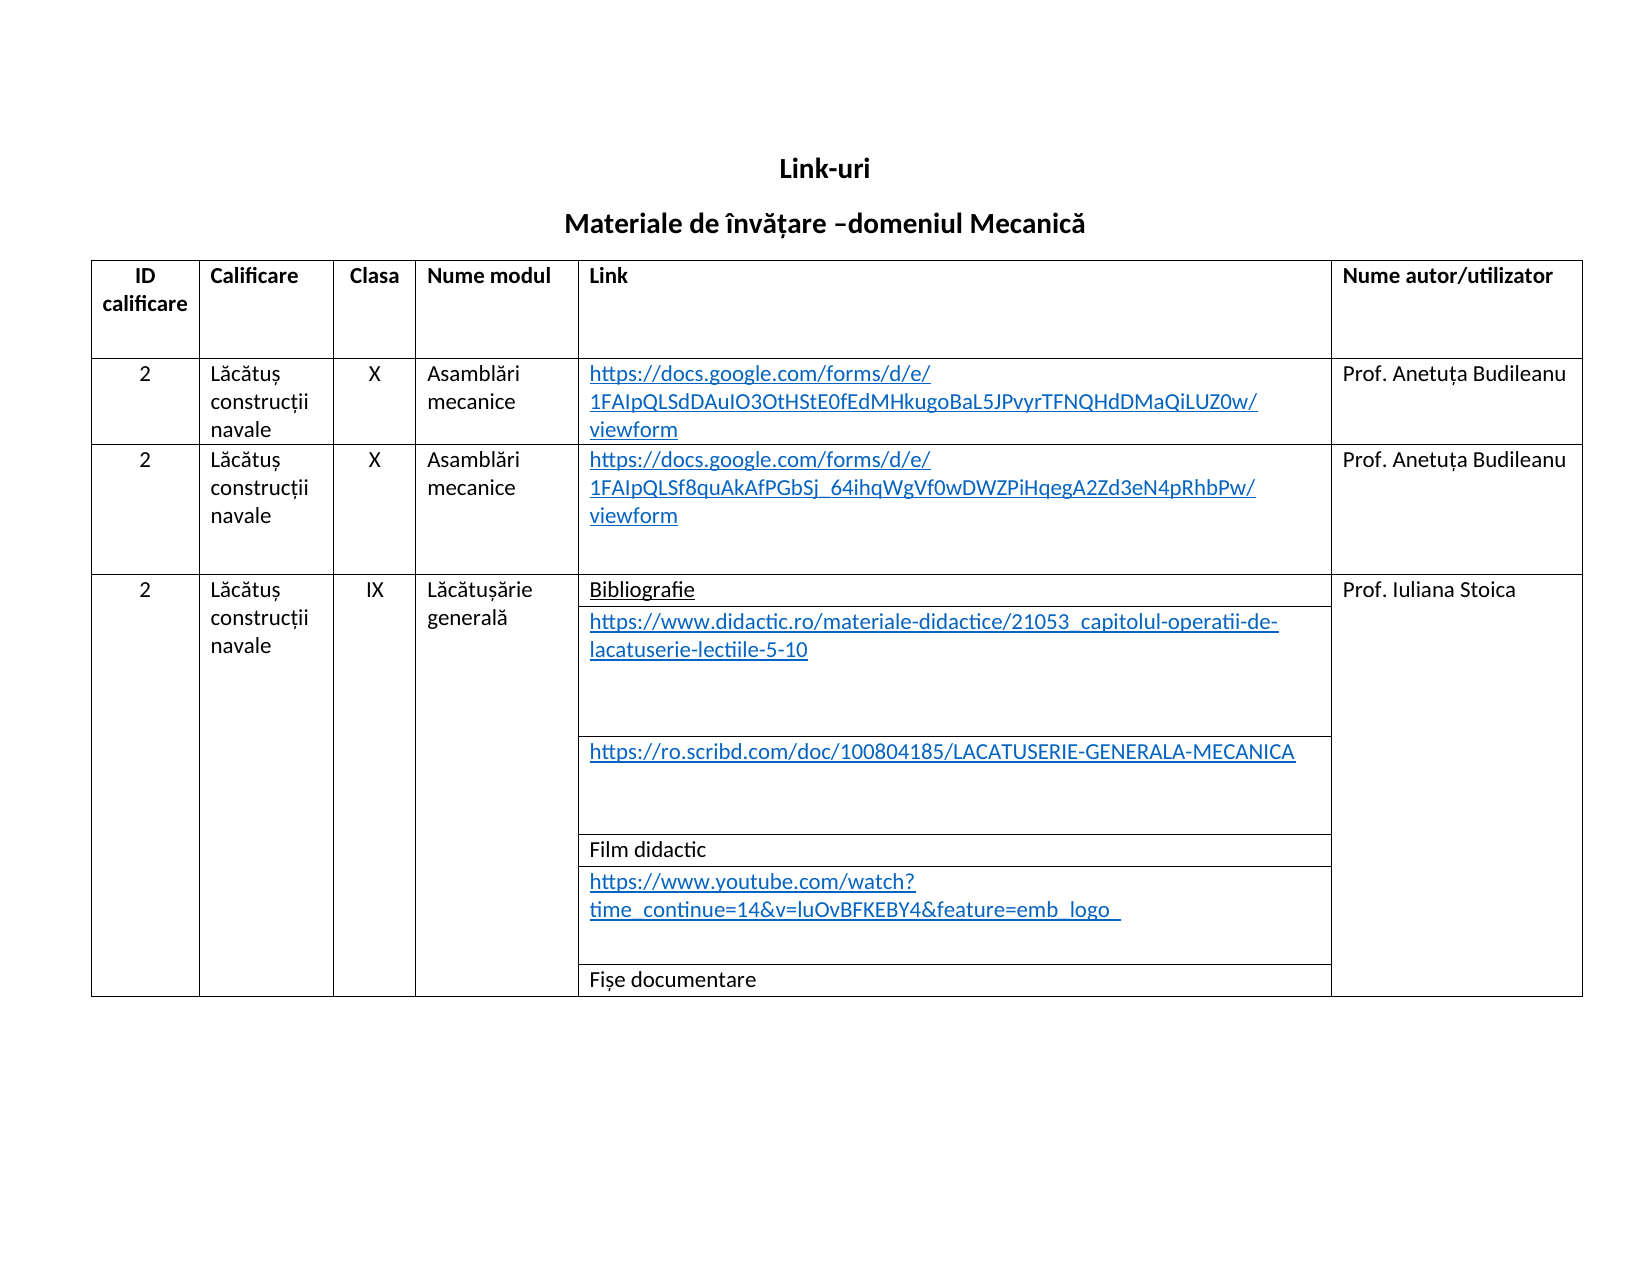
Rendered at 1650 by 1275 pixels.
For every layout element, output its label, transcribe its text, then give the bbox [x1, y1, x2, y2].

text Materiale de învățare –domeniul Mecanică [150, 205, 1500, 241]
table_cell https://ro.scribd.com/doc/100804185/LACATUSERIE-GENERALA-MECANICA [579, 737, 1331, 834]
table_cell 2 [92, 359, 199, 444]
table_cell IX [334, 575, 415, 996]
table_header Nume autor/utilizator [1332, 261, 1582, 358]
table_cell Film didactic [579, 835, 1331, 866]
table_cell Lăcătuş construcţii navale [200, 575, 333, 996]
table_cell https://www.youtube.com/watch?time_continue=14&v=luOvBFKEBY4&feature=emb_logo [579, 867, 1331, 964]
table_cell Fișe documentare [579, 965, 1331, 996]
table_cell 2 [92, 575, 199, 996]
table_header Clasa [334, 261, 415, 358]
table_cell Bibliografie [579, 575, 1331, 606]
table_header Nume modul [416, 261, 578, 358]
table_cell Lăcătuş construcţii navale [200, 359, 333, 444]
table_header ID calificare [92, 261, 199, 358]
table_cell https://www.didactic.ro/materiale-didactice/21053_capitolul-operatii-de-lacatuserie-lectiile-5-10 [579, 607, 1331, 736]
table_cell Prof. Iuliana Stoica [1332, 575, 1582, 996]
table_cell Lăcătuş construcţii navale [200, 445, 333, 574]
table_cell Prof. Anetuța Budileanu [1332, 359, 1582, 444]
text Link-uri [150, 150, 1500, 186]
table_cell 2 [92, 445, 199, 574]
table_cell X [334, 359, 415, 444]
table_cell Lăcătușărie generală [416, 575, 578, 996]
table_header Calificare [200, 261, 333, 358]
table_cell https://docs.google.com/forms/d/e/1FAIpQLSf8quAkAfPGbSj_64ihqWgVf0wDWZPiHqegA2Zd3eN4pRhbPw/viewform [579, 445, 1331, 574]
table_header Link [579, 261, 1331, 358]
table_cell Asamblări mecanice [416, 359, 578, 444]
table_cell https://docs.google.com/forms/d/e/1FAIpQLSdDAuIO3OtHStE0fEdMHkugoBaL5JPvyrTFNQHdDMaQiLUZ0w/viewform [579, 359, 1331, 444]
table_cell Prof. Anetuța Budileanu [1332, 445, 1582, 574]
table_cell Asamblări mecanice [416, 445, 578, 574]
table_cell X [334, 445, 415, 574]
